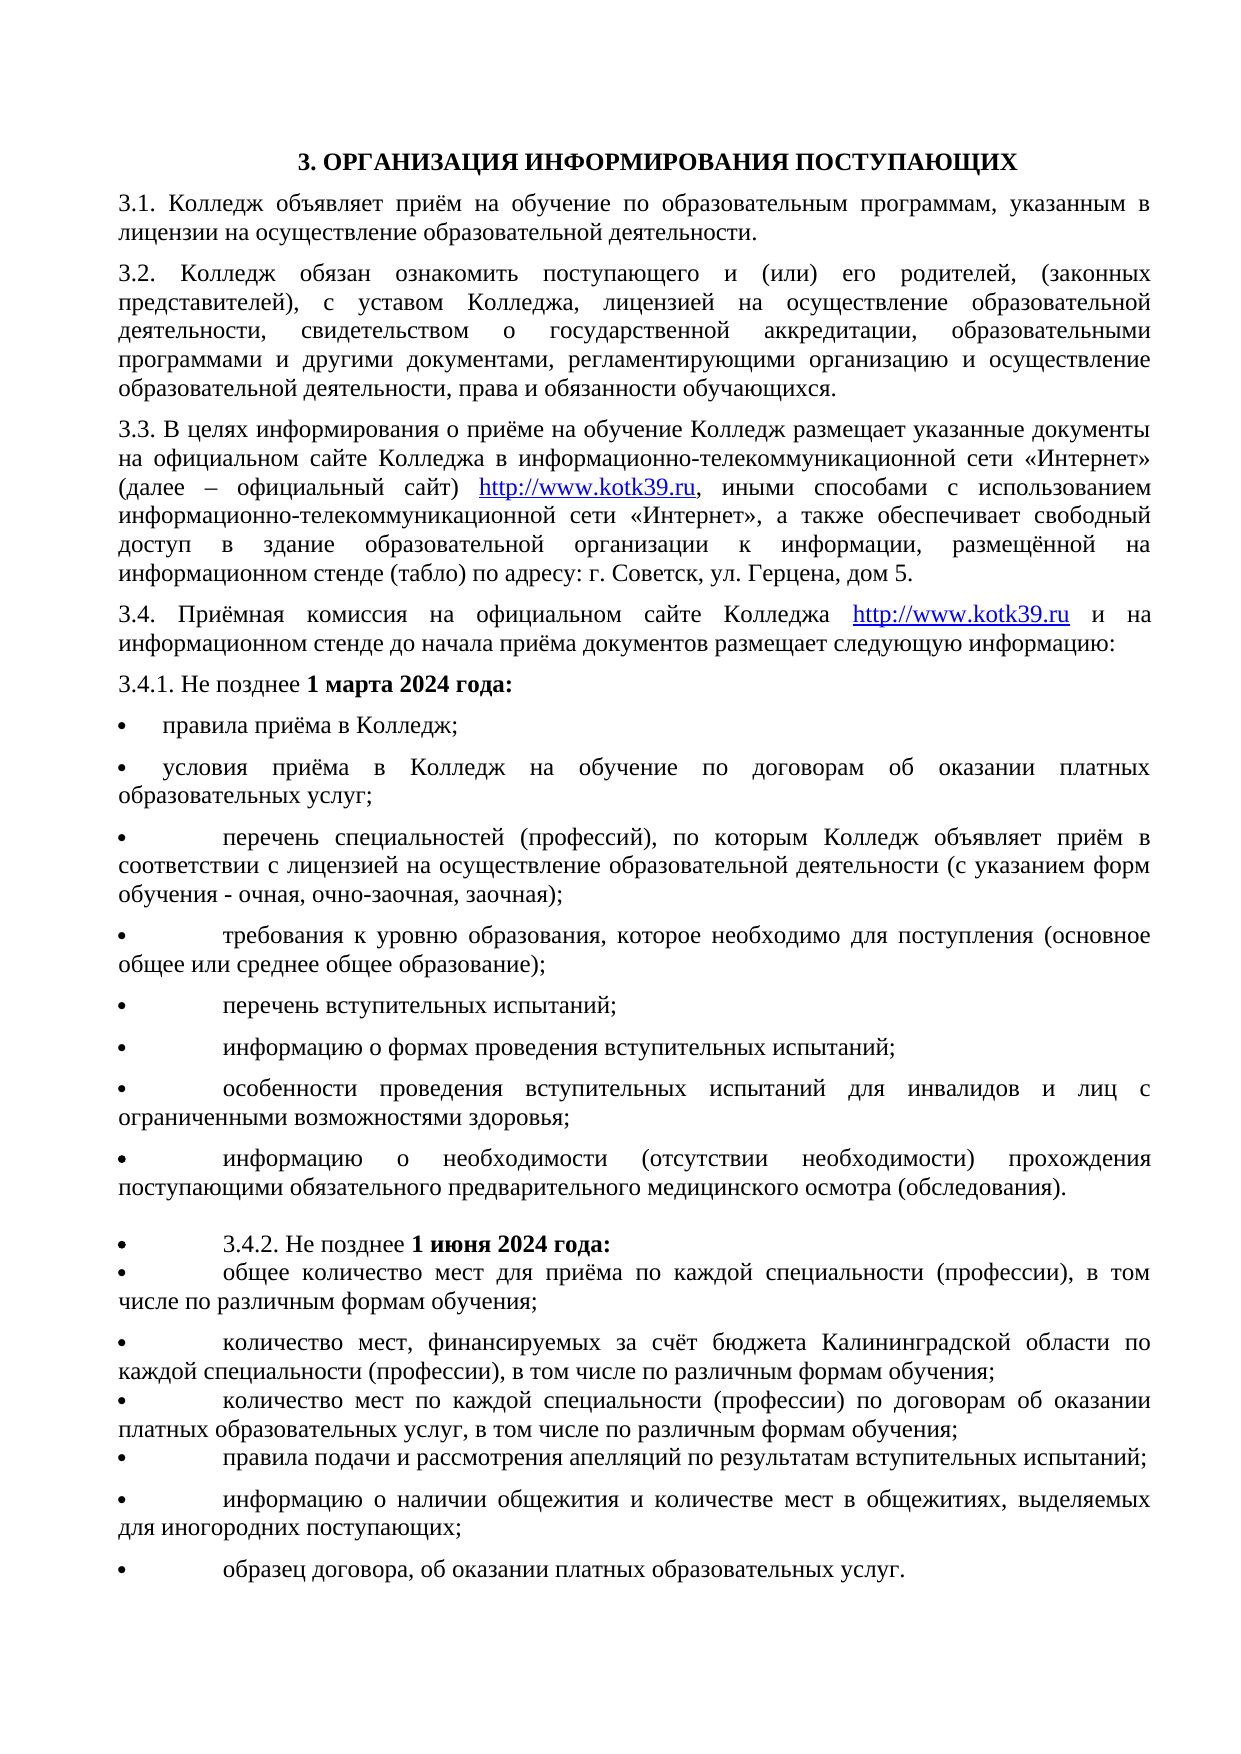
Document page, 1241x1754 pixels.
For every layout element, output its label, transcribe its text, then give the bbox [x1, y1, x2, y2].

text 3.4.1. Не позднее 1 марта 2024 года: [118, 669, 1152, 698]
list перечень специальностей (профессий), по которым Колледж объявляет приём в соответствии с лицензией на осуществление образовательной деятельности (с указанием форм обучения - очная, очно-заочная, заочная); [118, 822, 1152, 908]
list перечень вступительных испытаний; [118, 991, 1152, 1019]
list правила подачи и рассмотрения апелляций по результатам вступительных испытаний; [118, 1442, 1152, 1471]
list общее количество мест для приёма по каждой специальности (профессии), в том числе по различным формам обучения; [118, 1257, 1152, 1315]
list 3.4.2. Не позднее 1 июня 2024 года: [118, 1229, 1152, 1257]
list информацию о наличии общежития и количестве мест в общежитиях, выделяемых для иногородних поступающих; [118, 1484, 1152, 1541]
list особенности проведения вступительных испытаний для инвалидов и лиц с ограниченными возможностями здоровья; [118, 1073, 1152, 1131]
text 3.3. В целях информирования о приёме на обучение Колледж размещает указанные документы на официальном сайте Колледжа в информационно-телекоммуникационной сети «Интернет» (далее – официальный сайт) http://www.kotk39.ru, иными способами с использованием информационно-телекоммуникационной сети «Интернет», а также обеспечивает свободный доступ в здание образовательной организации к информации, размещённой на информационном стенде (табло) по адресу: г. Советск, ул. Герцена, дом 5. [118, 414, 1152, 587]
text 3.4. Приёмная комиссия на официальном сайте Колледжа http://www.kotk39.ru и на информационном стенде до начала приёма документов размещает следующую информацию: [118, 599, 1152, 657]
list информацию о формах проведения вступительных испытаний; [118, 1032, 1152, 1061]
list условия приёма в Колледж на обучение по договорам об оказании платных образовательных услуг; [118, 752, 1152, 809]
list требования к уровню образования, которое необходимо для поступления (основное общее или среднее общее образование); [118, 921, 1152, 978]
list образец договора, об оказании платных образовательных услуг. [118, 1554, 1152, 1582]
text 3. ОРГАНИЗАЦИЯ ИНФОРМИРОВАНИЯ ПОСТУПАЮЩИХ [298, 147, 1152, 176]
list количество мест, финансируемых за счёт бюджета Калининградской области по каждой специальности (профессии), в том числе по различным формам обучения; [118, 1327, 1152, 1385]
list количество мест по каждой специальности (профессии) по договорам об оказании платных образовательных услуг, в том числе по различным формам обучения; [118, 1385, 1152, 1442]
list информацию о необходимости (отсутствии необходимости) прохождения поступающими обязательного предварительного медицинского осмотра (обследования). [118, 1143, 1152, 1201]
text 3.1. Колледж объявляет приём на обучение по образовательным программам, указанным в лицензии на осуществление образовательной деятельности. [118, 188, 1152, 246]
list правила приёма в Колледж; [118, 711, 1152, 739]
text 3.2. Колледж обязан ознакомить поступающего и (или) его родителей, (законных представителей), с уставом Колледжа, лицензией на осуществление образовательной деятельности, свидетельством о государственной аккредитации, образовательными программами и другими документами, регламентирующими организацию и осуществление образовательной деятельности, права и обязанности обучающихся. [118, 258, 1152, 402]
